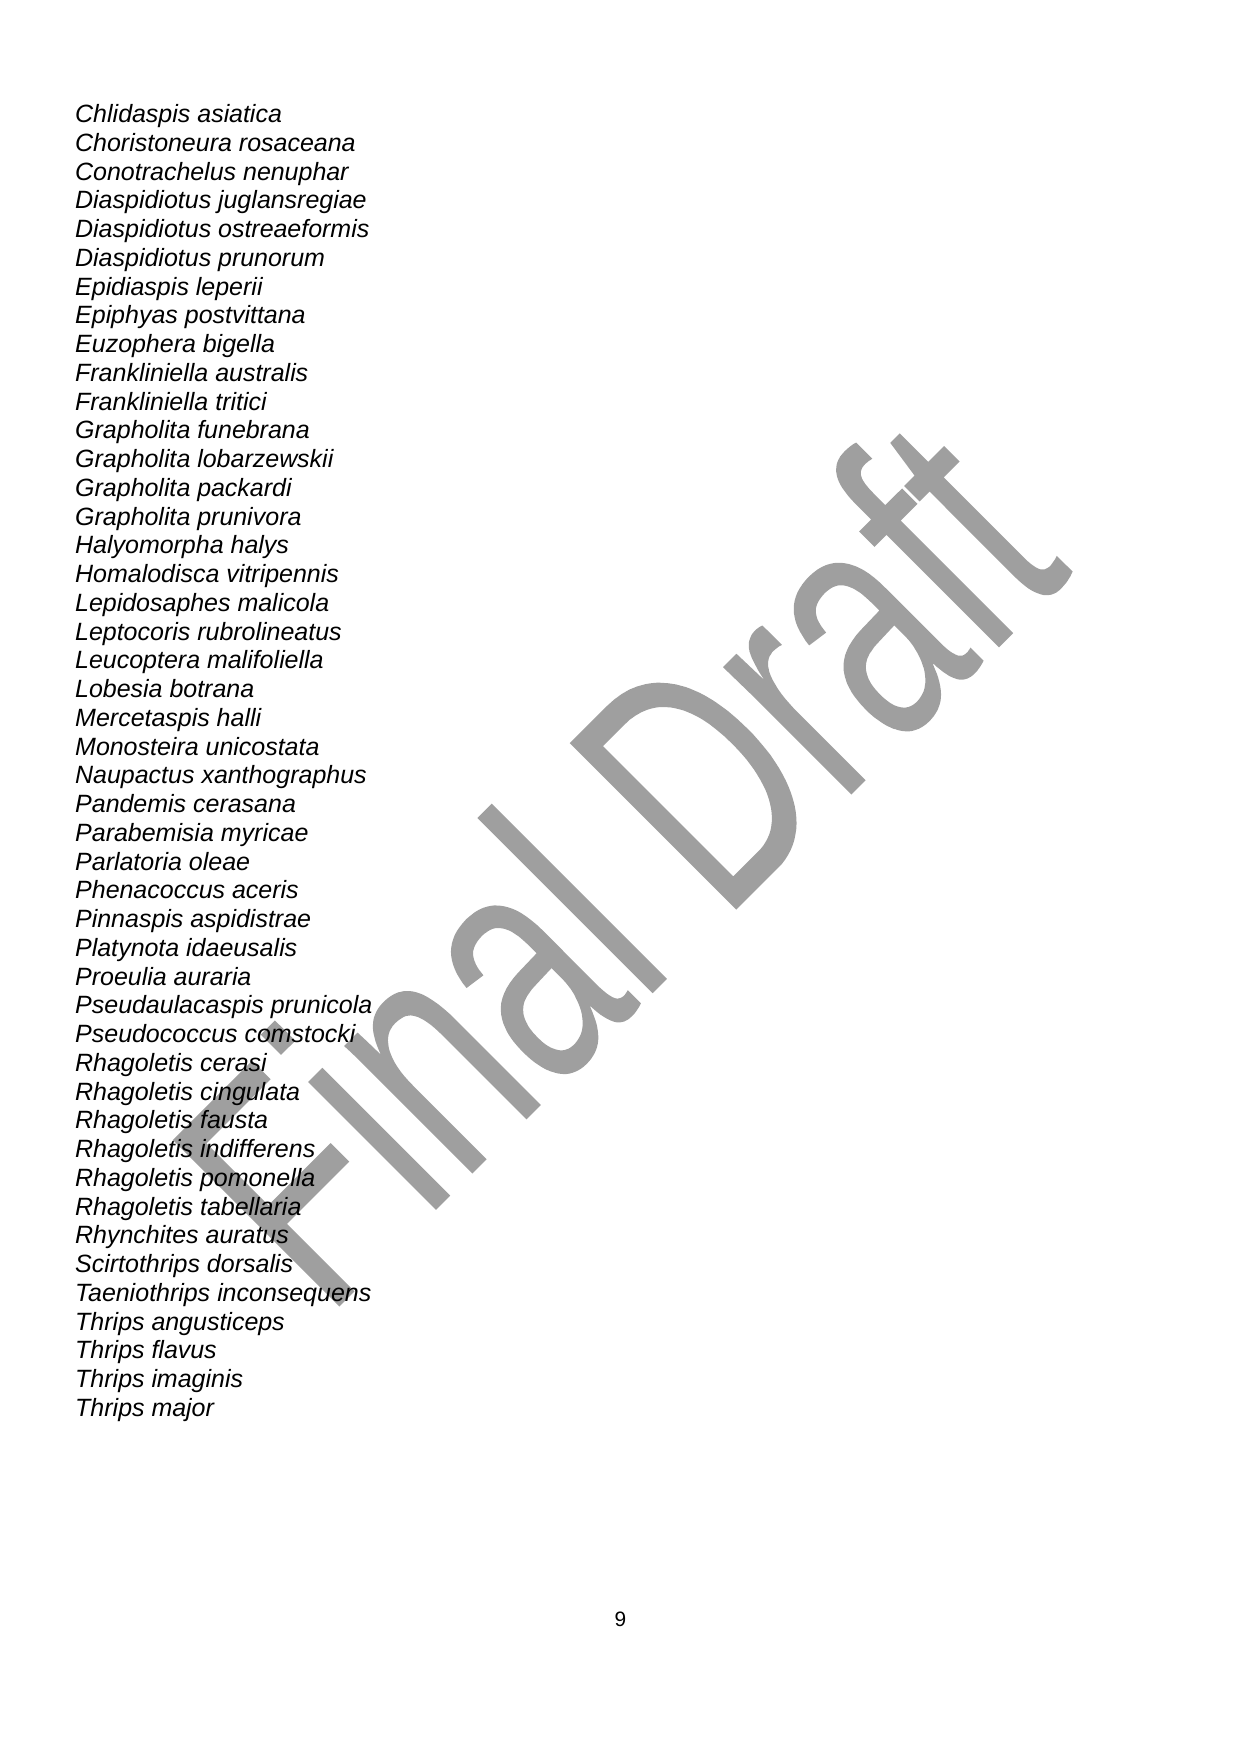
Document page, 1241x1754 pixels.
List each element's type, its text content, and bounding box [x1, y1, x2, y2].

text Leucoptera malifoliella [75, 645, 1165, 674]
text Frankliniella australis [75, 358, 1165, 386]
text Frankliniella tritici [75, 386, 1165, 415]
text Diaspidiotus ostreaeformis [75, 214, 1165, 243]
text Parlatoria oleae [75, 846, 1165, 875]
text Pseudaulacaspis prunicola [75, 990, 1165, 1019]
text Rhynchites auratus [75, 1220, 1165, 1249]
text Grapholita packardi [75, 473, 1165, 501]
text Diaspidiotus juglansregiae [75, 185, 1165, 214]
text Leptocoris rubrolineatus [75, 616, 1165, 645]
text Thrips angusticeps [75, 1306, 1165, 1335]
text Phenacoccus aceris [75, 875, 1165, 904]
text Lepidosaphes malicola [75, 588, 1165, 616]
text Pandemis cerasana [75, 789, 1165, 818]
text Rhagoletis cerasi [75, 1048, 1165, 1076]
text Thrips major [75, 1393, 1165, 1421]
text Rhagoletis fausta [75, 1105, 1165, 1134]
text Homalodisca vitripennis [75, 559, 1165, 588]
text Euzophera bigella [75, 329, 1165, 358]
text Rhagoletis indifferens [75, 1134, 1165, 1163]
text Lobesia botrana [75, 674, 1165, 703]
text Proeulia auraria [75, 961, 1165, 990]
text Monosteira unicostata [75, 731, 1165, 760]
text Platynota idaeusalis [75, 933, 1165, 961]
text Grapholita funebrana [75, 415, 1165, 444]
text Pseudococcus comstocki [75, 1019, 1165, 1048]
text Parabemisia myricae [75, 818, 1165, 846]
text Thrips imaginis [75, 1364, 1165, 1393]
text Choristoneura rosaceana [75, 128, 1165, 156]
text Conotrachelus nenuphar [75, 156, 1165, 185]
text Thrips flavus [75, 1335, 1165, 1364]
text Rhagoletis cingulata [75, 1076, 1165, 1105]
text Pinnaspis aspidistrae [75, 904, 1165, 933]
text Epidiaspis leperii [75, 271, 1165, 300]
text Taeniothrips inconsequens [75, 1278, 1165, 1306]
text Rhagoletis pomonella [75, 1163, 1165, 1191]
text Rhagoletis tabellaria [75, 1191, 1165, 1220]
text Scirtothrips dorsalis [75, 1249, 1165, 1278]
text Diaspidiotus prunorum [75, 243, 1165, 271]
text Halyomorpha halys [75, 530, 1165, 559]
text Chlidaspis asiatica [75, 99, 1165, 128]
text Grapholita lobarzewskii [75, 444, 1165, 473]
text Naupactus xanthographus [75, 760, 1165, 789]
text Mercetaspis halli [75, 703, 1165, 731]
text Grapholita prunivora [75, 501, 1165, 530]
text Epiphyas postvittana [75, 300, 1165, 329]
